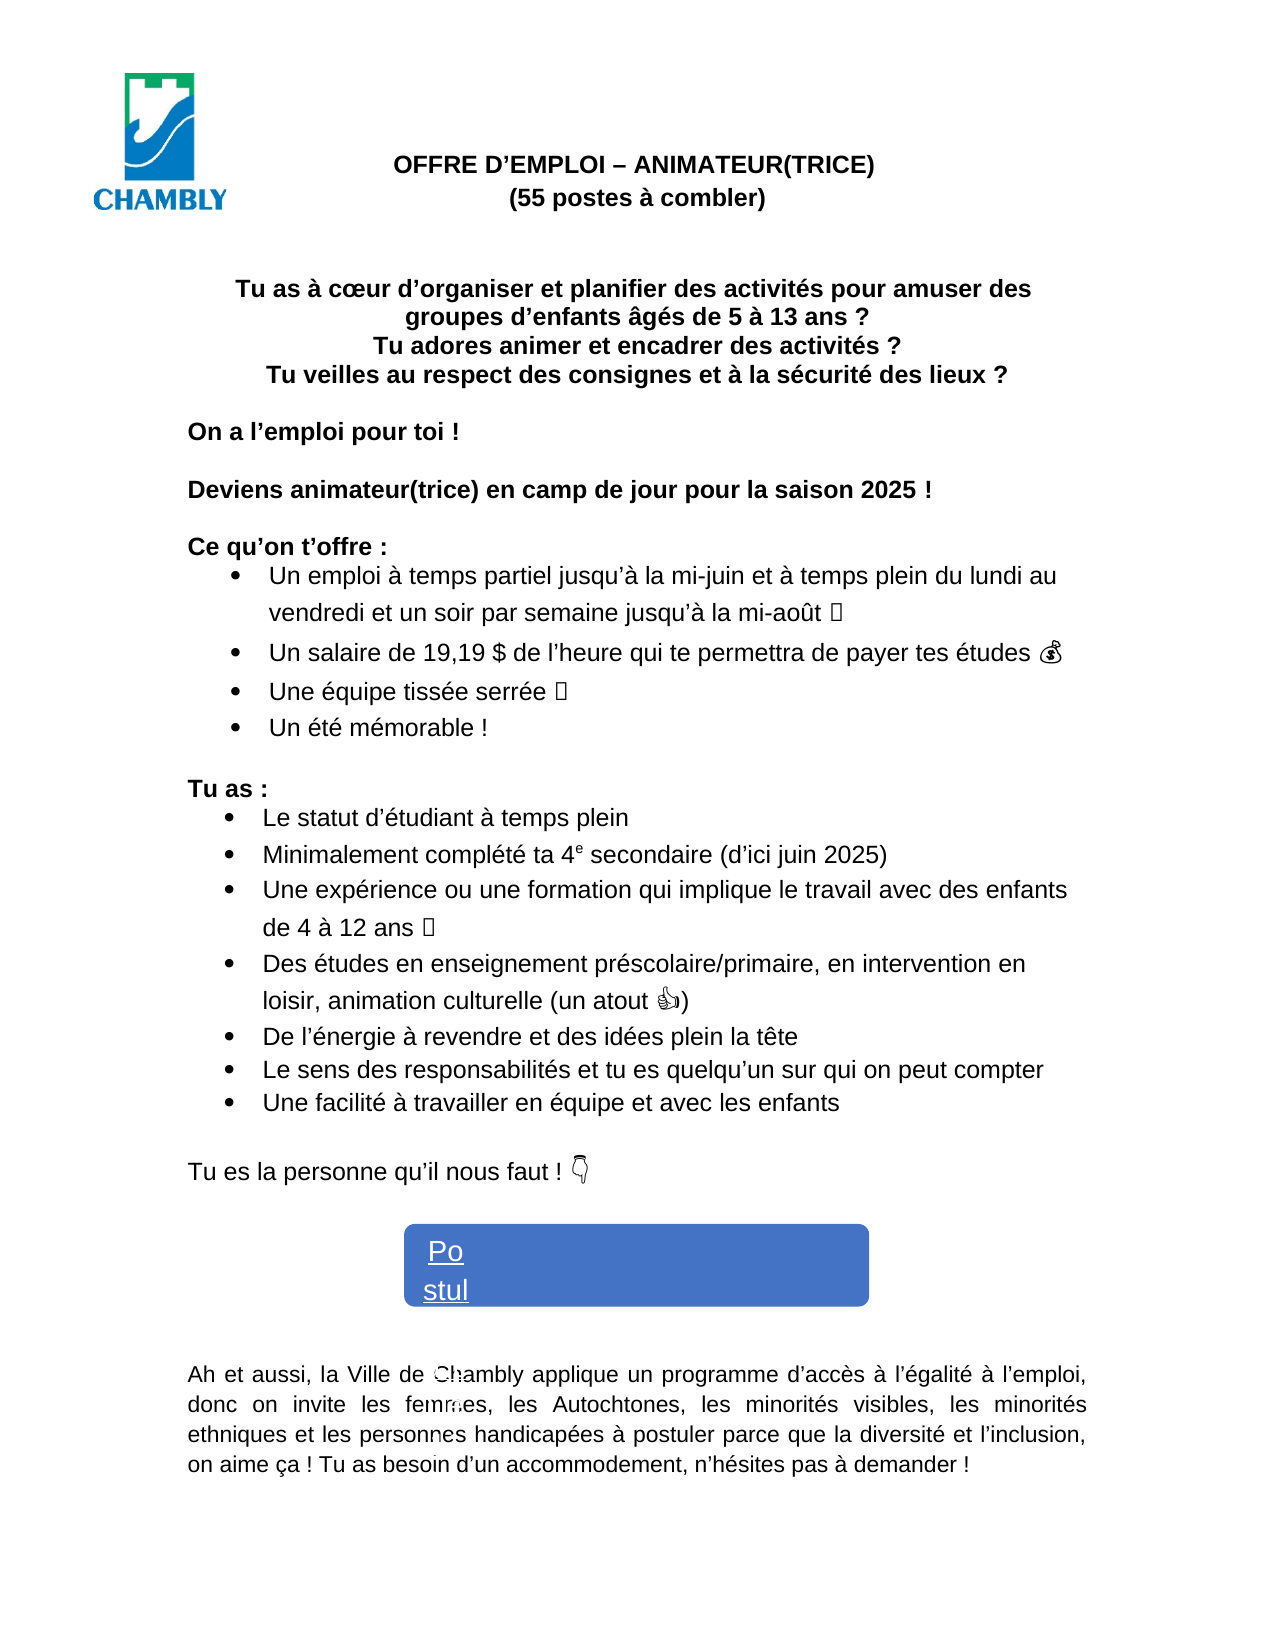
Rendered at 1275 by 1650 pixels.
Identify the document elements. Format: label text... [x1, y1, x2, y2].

list Une facilité à travailler en équipe et avec les enfants [225, 1088, 1087, 1117]
list De l’énergie à revendre et des idées plein la tête [225, 1022, 1087, 1051]
picture [93, 73, 227, 210]
text Deviens animateur(trice) en camp de jour pour la saison 2025 ! [187, 475, 1087, 503]
text On a l’emploi pour toi ! [187, 417, 1087, 446]
list Un emploi à temps partiel jusqu’à la mi-juin et à temps plein du lundi au vendredi et un soir par semaine jusqu’à la mi-août 🌞 [231, 561, 1087, 629]
text OFFRE D’EMPLOI – ANIMATEUR(TRICE) (55 postes à combler) [187, 150, 1087, 212]
list Minimalement complété ta 4e secondaire (d’ici juin 2025) [225, 836, 1087, 870]
text Ce qu’on t’offre : [187, 532, 1087, 561]
text Tu as : [187, 774, 1087, 803]
list Un été mémorable ! [231, 712, 1087, 741]
text Ah et aussi, la Ville de Chambly applique un programme d’accès à l’égalité à l’emploi, donc on invite les femmes, les Autochtones, les minorités visibles, les minorités ethniques et les personnes handicapées à postuler parce que la diversité et l’inclusion, on aime ça ! Tu as besoin d’un accommodement, n’hésites pas à demander ! [187, 1361, 1087, 1478]
list Un salaire de 19,19 $ de l’heure qui te permettra de payer tes études 💰 [231, 634, 1087, 668]
list Des études en enseignement préscolaire/primaire, en intervention en loisir, animation culturelle (un atout 👍) [225, 948, 1087, 1017]
list Une équipe tissée serrée 🎉 [231, 673, 1087, 707]
list Le sens des responsabilités et tu es quelqu’un sur qui on peut compter [225, 1055, 1087, 1084]
list Une expérience ou une formation qui implique le travail avec des enfants de 4 à 12 ans 👫 [225, 875, 1087, 943]
list Le statut d’étudiant à temps plein [225, 803, 1087, 832]
text Tu as à cœur d’organiser et planifier des activités pour amuser des groupes d’enfants âgés de 5 à 13 ans ? [187, 273, 1087, 331]
text Tu adores animer et encadrer des activités ? [187, 331, 1087, 360]
text Tu es la personne qu’il nous faut ! 👇 [187, 1154, 1087, 1188]
text Tu veilles au respect des consignes et à la sécurité des lieux ? [187, 360, 1087, 388]
